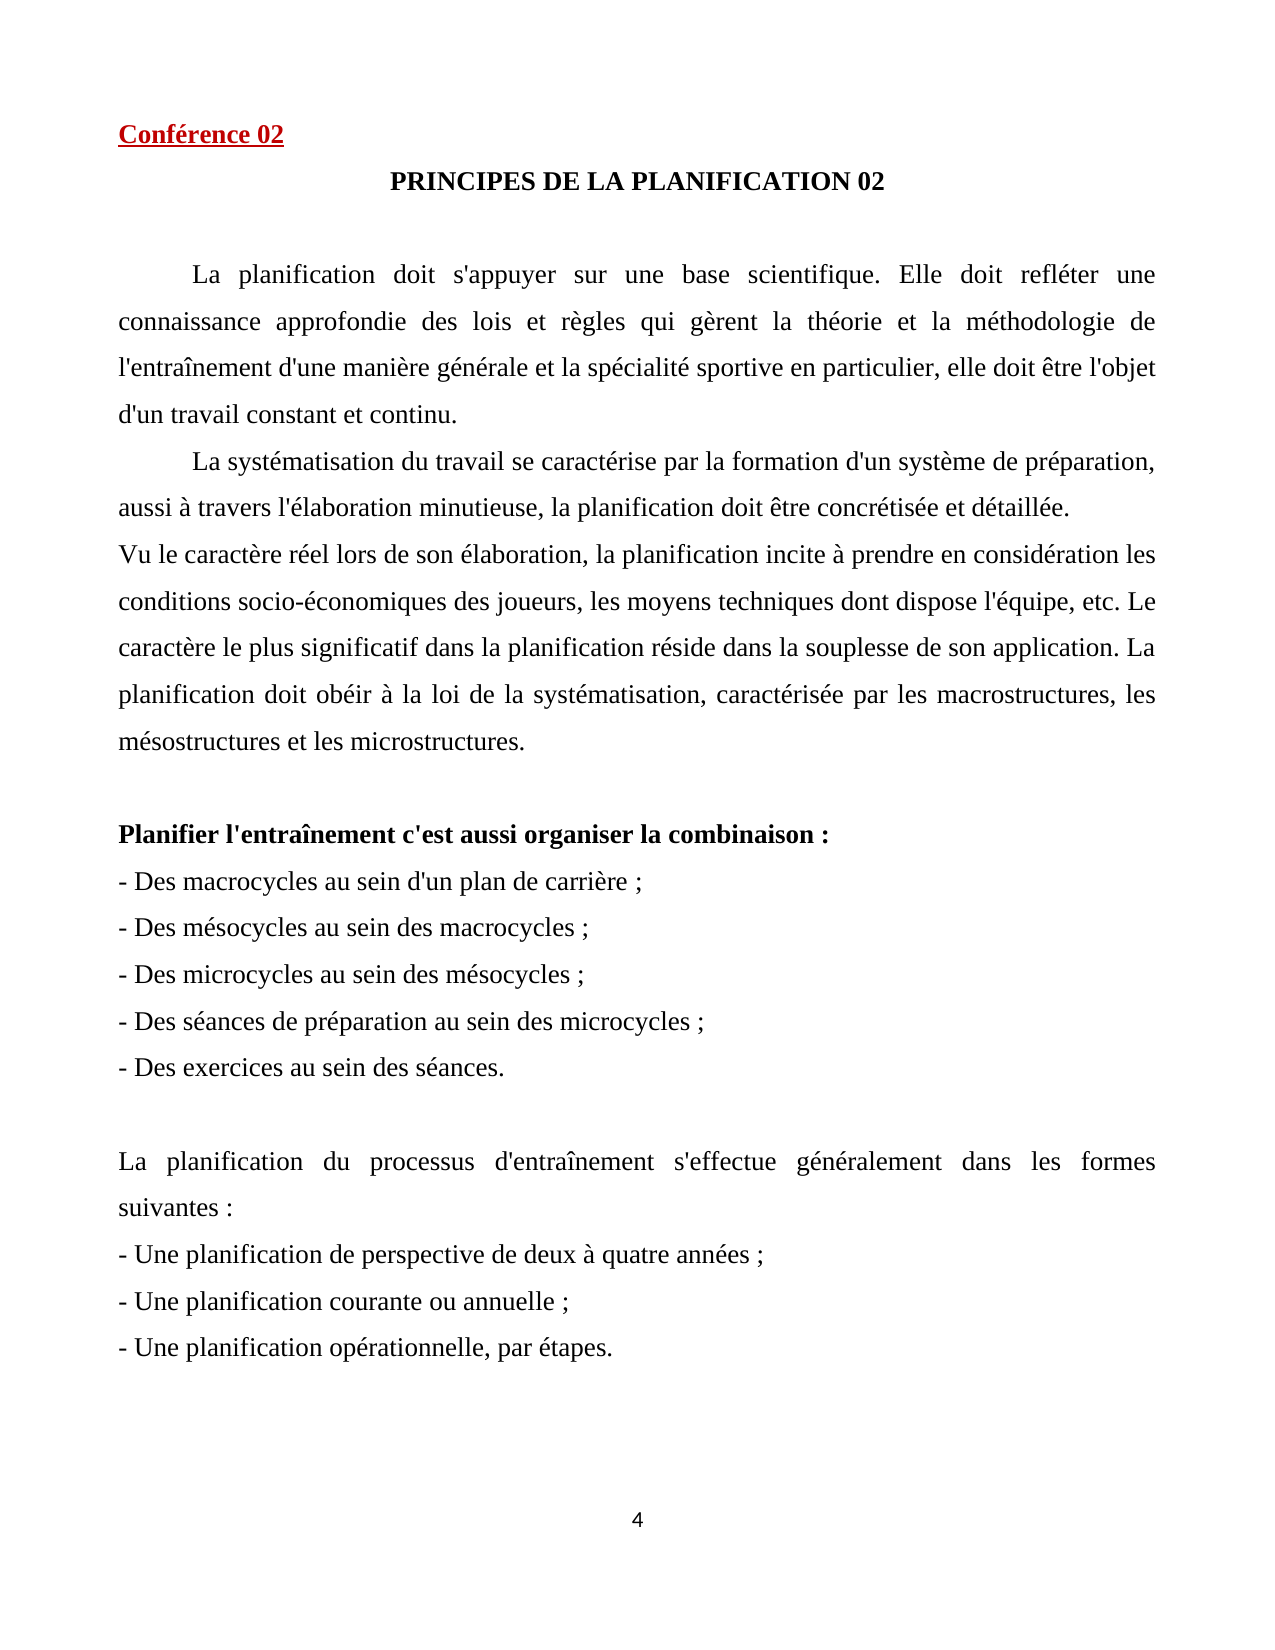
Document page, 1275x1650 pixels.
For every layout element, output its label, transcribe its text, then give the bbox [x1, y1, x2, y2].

text Vu le caractère réel lors de son élaboration, la planification incite à prendre en considération les conditions socio-économiques des joueurs, les moyens techniques dont dispose l'équipe, etc. Le caractère le plus significatif dans la planification réside dans la souplesse de son application. La planification doit obéir à la loi de la systématisation, caractérisée par les macrostructures, les mésostructures et les microstructures. [118, 538, 1157, 756]
text Planifier l'entraînement c'est aussi organiser la combinaison : [118, 818, 1157, 849]
text PRINCIPES DE LA PLANIFICATION 02 [118, 165, 1157, 196]
text La systématisation du travail se caractérise par la formation d'un système de préparation, aussi à travers l'élaboration minutieuse, la planification doit être concrétisée et détaillée. [118, 445, 1157, 523]
text - Une planification courante ou annuelle ; [118, 1285, 1157, 1316]
text - Des microcycles au sein des mésocycles ; [118, 958, 1157, 989]
text Conférence 02 [118, 118, 1157, 149]
text - Une planification de perspective de deux à quatre années ; [118, 1238, 1157, 1269]
text La planification du processus d'entraînement s'effectue généralement dans les formes suivantes : [118, 1145, 1157, 1223]
text - Une planification opérationnelle, par étapes. [118, 1331, 1157, 1363]
text - Des macrocycles au sein d'un plan de carrière ; [118, 865, 1157, 896]
text La planification doit s'appuyer sur une base scientifique. Elle doit refléter une connaissance approfondie des lois et règles qui gèrent la théorie et la méthodologie de l'entraînement d'une manière générale et la spécialité sportive en particulier, elle doit être l'objet d'un travail constant et continu. [118, 258, 1157, 429]
text - Des exercices au sein des séances. [118, 1051, 1157, 1083]
text - Des séances de préparation au sein des microcycles ; [118, 1005, 1157, 1036]
text - Des mésocycles au sein des macrocycles ; [118, 911, 1157, 943]
